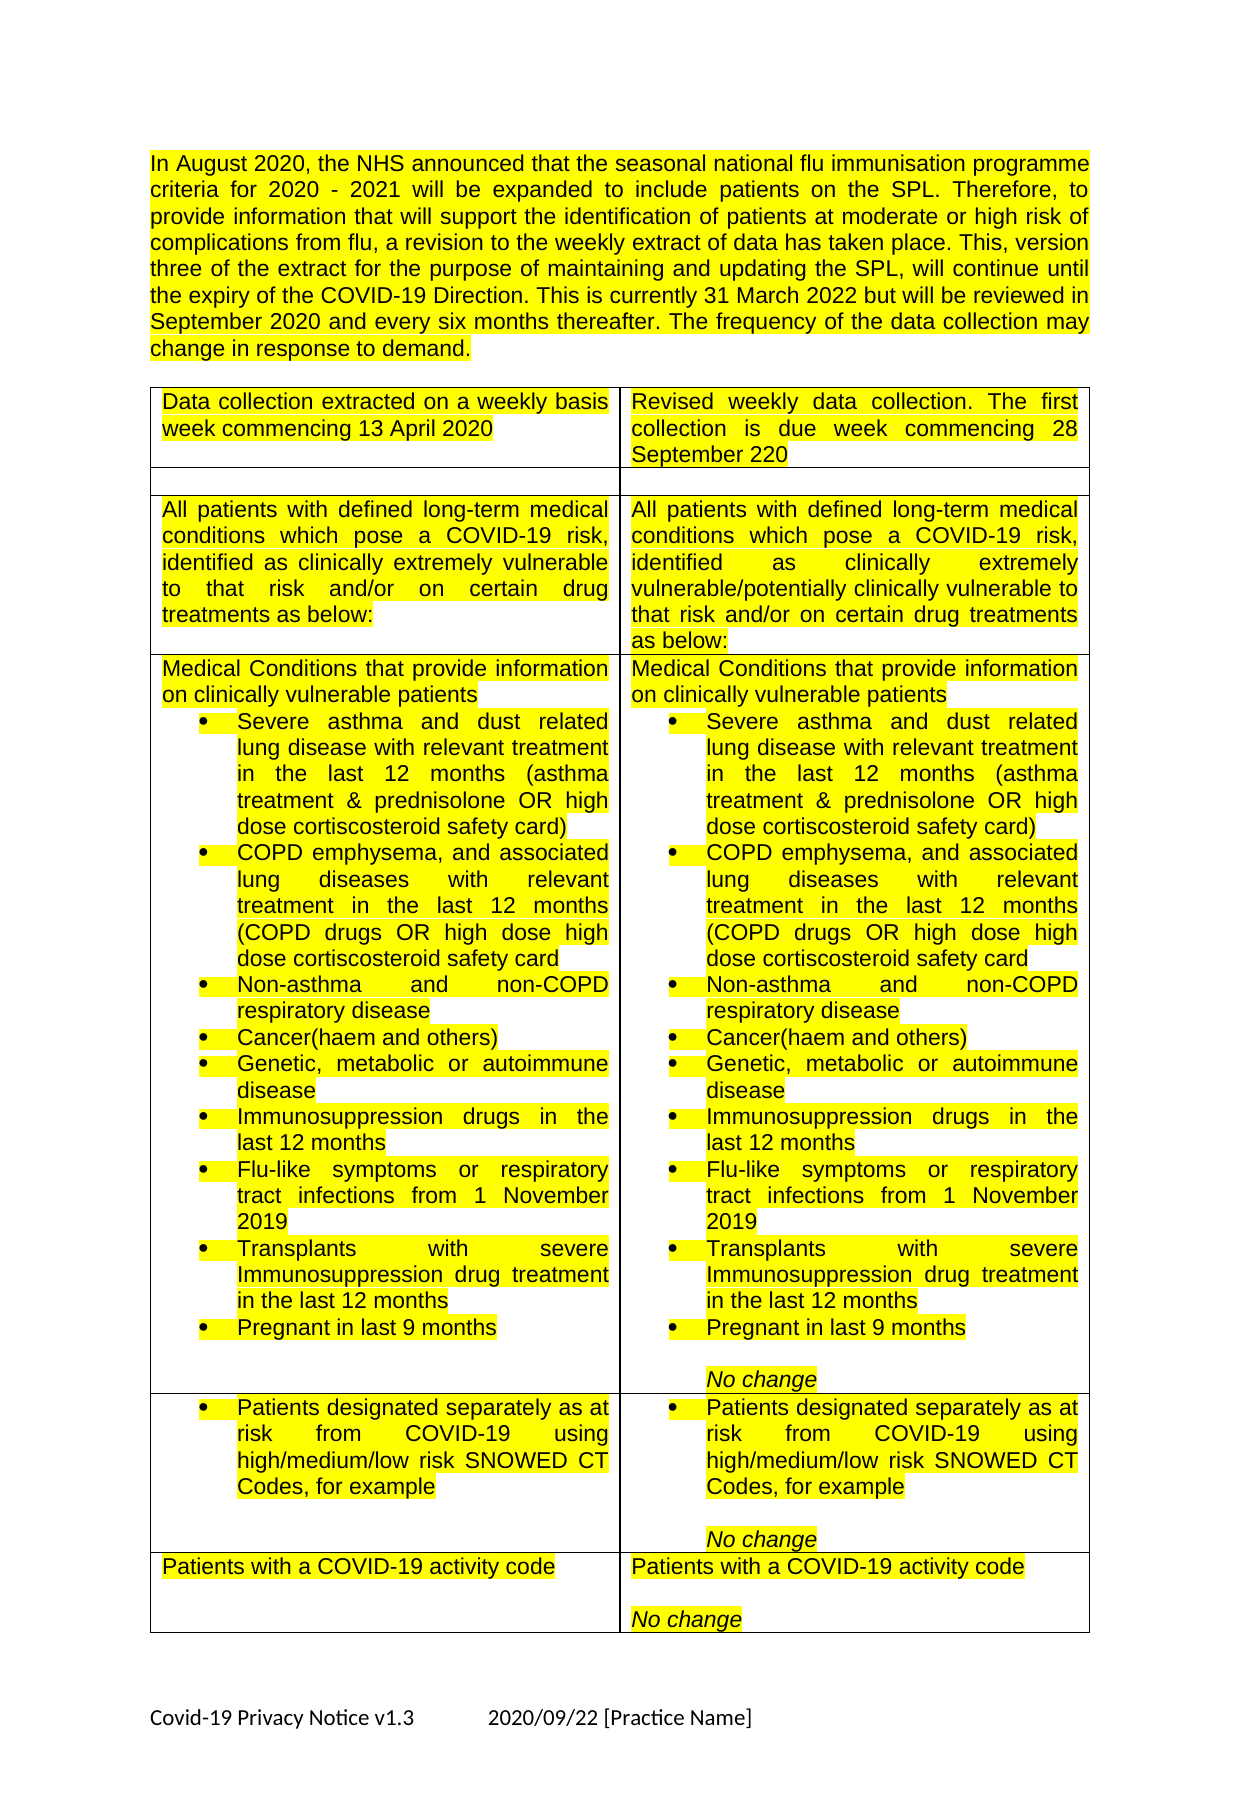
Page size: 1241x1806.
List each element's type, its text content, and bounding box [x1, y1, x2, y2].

table_header Revised weekly data collection. The first collection is due week commencing 28 September 220 [621, 388, 1089, 467]
table_cell Patients designated separately as at risk from COVID-19 using high/medium/low risk SNOWED CT Codes, for example No change [621, 1394, 1089, 1552]
table_cell All patients with defined long-term medical conditions which pose a COVID-19 risk, identified as clinically extremely vulnerable/potentially clinically vulnerable to that risk and/or on certain drug treatments as below: [621, 496, 1089, 654]
table_cell Medical Conditions that provide information on clinically vulnerable patients Severe asthma and dust related lung disease with relevant treatment in the last 12 months (asthma treatment & prednisolone OR high dose cortiscosteroid safety card) COPD emphysema, and associated lung diseases with relevant treatment in the last 12 months (COPD drugs OR high dose high dose cortiscosteroid safety card Non-asthma and non-COPD respiratory disease Cancer(haem and others) Genetic, metabolic or autoimmune disease Immunosuppression drugs in the last 12 months Flu-like symptoms or respiratory tract infections from 1 November 2019 Transplants with severe Immunosuppression drug treatment in the last 12 months Pregnant in last 9 months No change [621, 655, 1089, 1393]
table_cell Patients with a COVID-19 activity code [151, 1553, 619, 1632]
table_cell Patients designated separately as at risk from COVID-19 using high/medium/low risk SNOWED CT Codes, for example [151, 1394, 619, 1552]
table_header Data collection extracted on a weekly basis week commencing 13 April 2020 [151, 388, 619, 467]
table_cell Patients with a COVID-19 activity code No change [621, 1553, 1089, 1632]
table_cell All patients with defined long-term medical conditions which pose a COVID-19 risk, identified as clinically extremely vulnerable to that risk and/or on certain drug treatments as below: [151, 496, 619, 654]
table_cell Medical Conditions that provide information on clinically vulnerable patients Severe asthma and dust related lung disease with relevant treatment in the last 12 months (asthma treatment & prednisolone OR high dose cortiscosteroid safety card) COPD emphysema, and associated lung diseases with relevant treatment in the last 12 months (COPD drugs OR high dose high dose cortiscosteroid safety card Non-asthma and non-COPD respiratory disease Cancer(haem and others) Genetic, metabolic or autoimmune disease Immunosuppression drugs in the last 12 months Flu-like symptoms or respiratory tract infections from 1 November 2019 Transplants with severe Immunosuppression drug treatment in the last 12 months Pregnant in last 9 months [151, 655, 619, 1393]
table_cell [151, 468, 619, 495]
table_cell [621, 468, 1089, 495]
